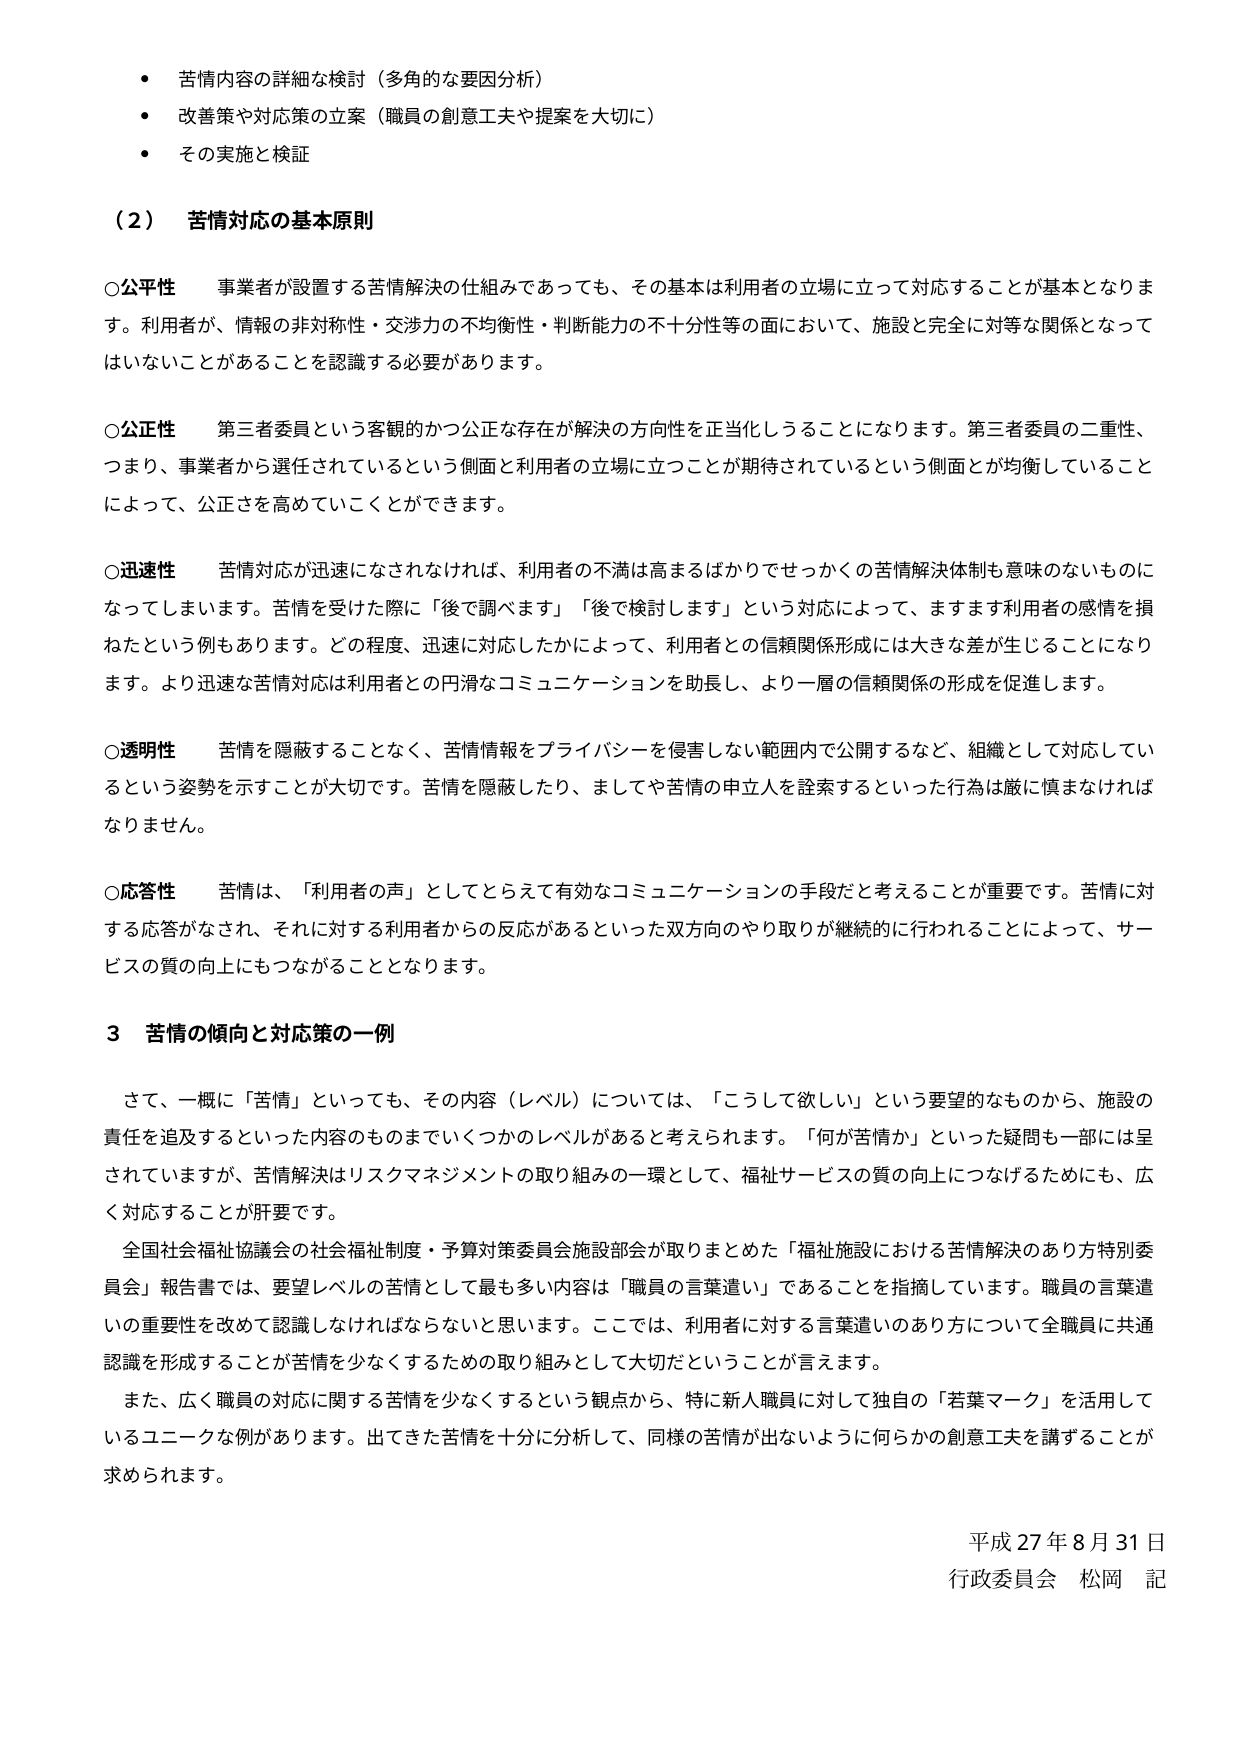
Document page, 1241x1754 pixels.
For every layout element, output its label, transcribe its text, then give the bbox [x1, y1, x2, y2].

list その実施と検証 [141, 134, 1167, 172]
text ○応答性 苦情は、「利用者の声」としてとらえて有効なコミュニケーションの手段だと考えることが重要です。苦情に対する応答がなされ、それに対する利用者からの反応があるといった双方向のやり取りが継続的に行われることによって、サービスの質の向上にもつながることとなります。 [103, 872, 1167, 984]
list 改善策や対応策の立案（職員の創意工夫や提案を大切に） [141, 97, 1167, 134]
text 平成27年8月31日 [103, 1522, 1167, 1559]
text ○透明性 苦情を隠蔽することなく、苦情情報をプライバシーを侵害しない範囲内で公開するなど、組織として対応しているという姿勢を示すことが大切です。苦情を隠蔽したり、ましてや苦情の申立人を詮索するといった行為は厳に慎まなければなりません。 [103, 730, 1167, 843]
text ○公平性 事業者が設置する苦情解決の仕組みであっても、その基本は利用者の立場に立って対応することが基本となります。利用者が、情報の非対称性・交渉力の不均衡性・判断能力の不十分性等の面において、施設と完全に対等な関係となってはいないことがあることを認識する必要があります。 [103, 268, 1167, 380]
text ○公正性 第三者委員という客観的かつ公正な存在が解決の方向性を正当化しうることになります。第三者委員の二重性、つまり、事業者から選任されているという側面と利用者の立場に立つことが期待されているという側面とが均衡していることによって、公正さを高めていこくとができます。 [103, 409, 1167, 522]
text （２） 苦情対応の基本原則 [103, 201, 1167, 238]
text ３ 苦情の傾向と対応策の一例 [103, 1013, 1167, 1051]
text ○迅速性 苦情対応が迅速になされなければ、利用者の不満は高まるばかりでせっかくの苦情解決体制も意味のないものになってしまいます。苦情を受けた際に「後で調べます」「後で検討します」という対応によって、ますます利用者の感情を損ねたという例もあります。どの程度、迅速に対応したかによって、利用者との信頼関係形成には大きな差が生じることになります。より迅速な苦情対応は利用者との円滑なコミュニケーションを助長し、より一層の信頼関係の形成を促進します。 [103, 551, 1167, 701]
text 行政委員会 松岡 記 [103, 1559, 1167, 1597]
list 苦情内容の詳細な検討（多角的な要因分析） [141, 59, 1167, 97]
text さて、一概に「苦情」といっても、その内容（レベル）については、「こうして欲しい」という要望的なものから、施設の責任を追及するといった内容のものまでいくつかのレベルがあると考えられます。「何が苦情か」といった疑問も一部には呈されていますが、苦情解決はリスクマネジメントの取り組みの一環として、福祉サービスの質の向上につなげるためにも、広く対応することが肝要です。 全国社会福祉協議会の社会福祉制度・予算対策委員会施設部会が取りまとめた「福祉施設における苦情解決のあり方特別委員会」報告書では、要望レベルの苦情として最も多い内容は「職員の言葉遣い」であることを指摘しています。職員の言葉遣いの重要性を改めて認識しなければならないと思います。ここでは、利用者に対する言葉遣いのあり方について全職員に共通認識を形成することが苦情を少なくするための取り組みとして大切だということが言えます。 また、広く職員の対応に関する苦情を少なくするという観点から、特に新人職員に対して独自の「若葉マーク」を活用しているユニークな例があります。出てきた苦情を十分に分析して、同様の苦情が出ないように何らかの創意工夫を講ずることが求められます。 [103, 1080, 1167, 1493]
